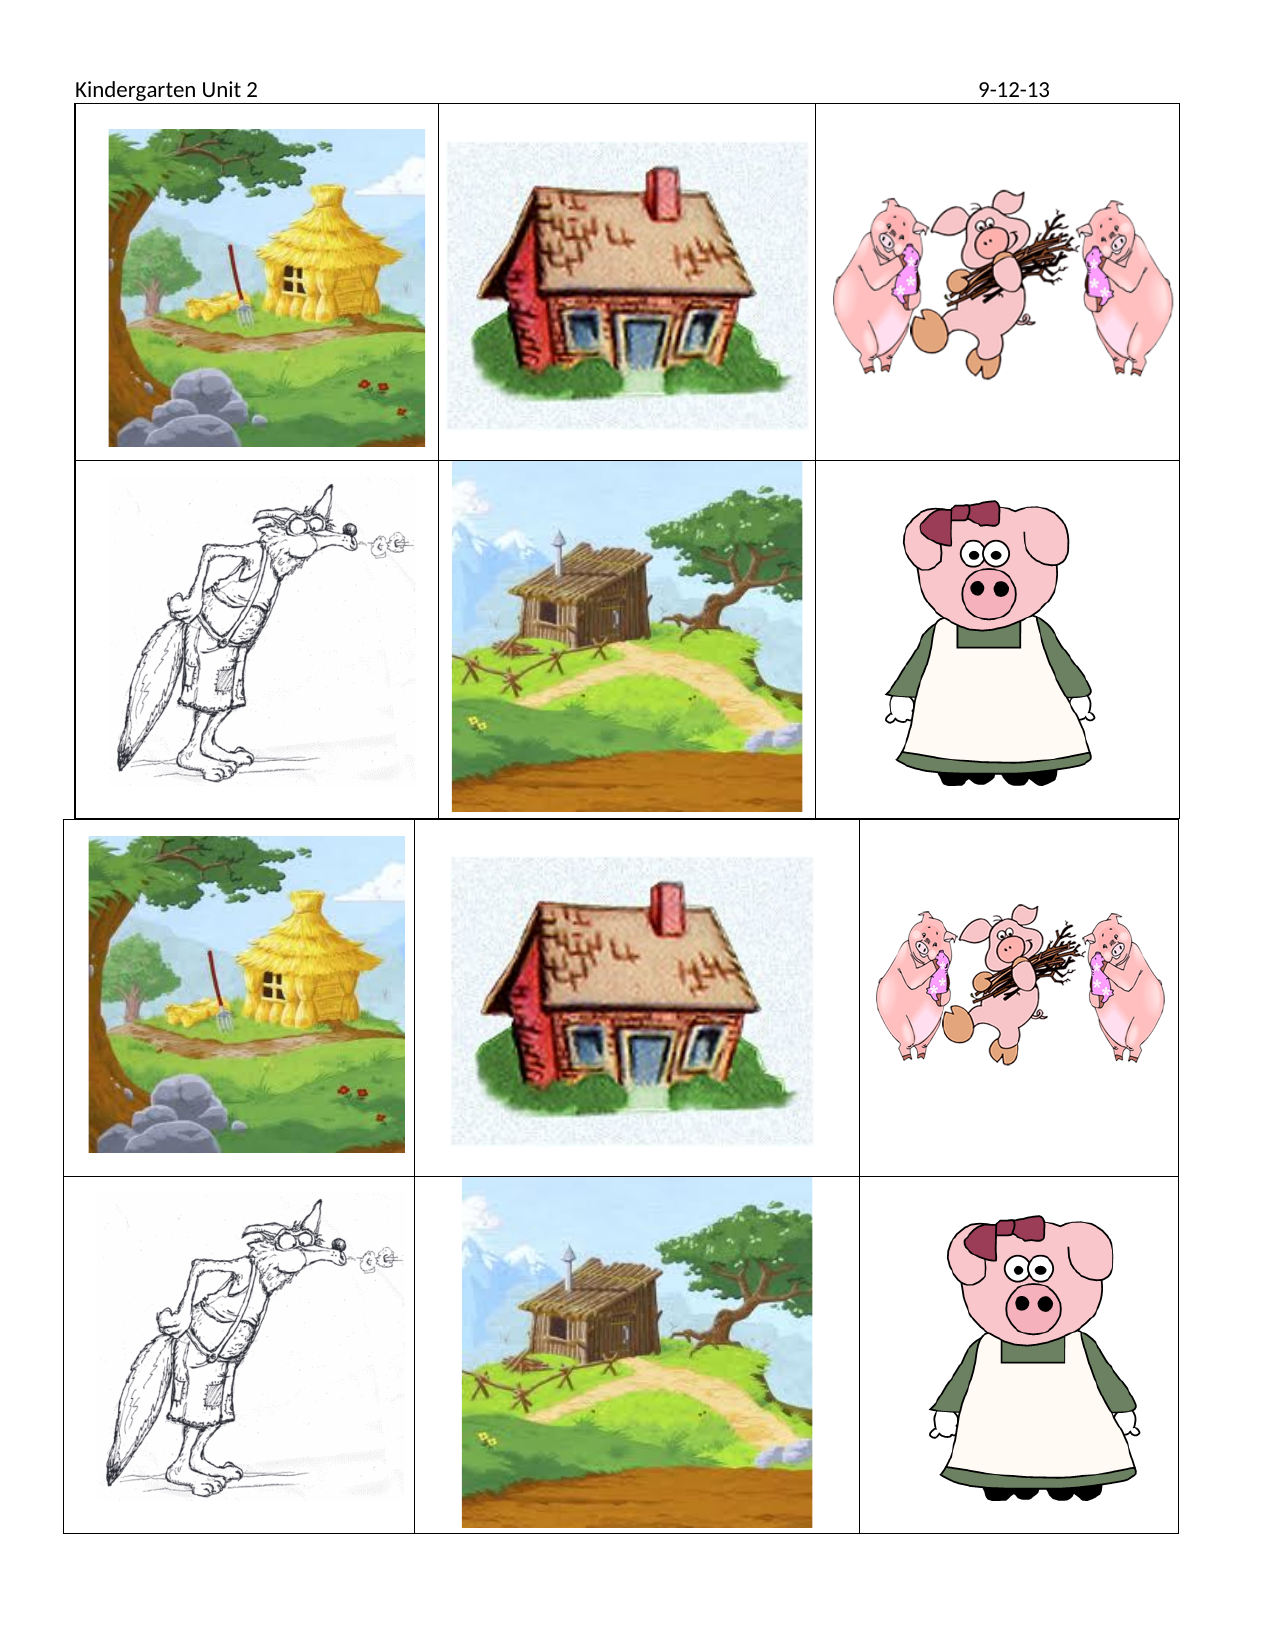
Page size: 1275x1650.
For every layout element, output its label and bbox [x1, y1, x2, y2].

table_header [816, 104, 1179, 460]
picture [450, 856, 814, 1147]
picture [446, 141, 810, 431]
table_header [415, 820, 859, 1176]
table_cell [816, 461, 1179, 818]
picture [905, 1192, 1161, 1522]
picture [826, 180, 1175, 391]
table_header [439, 104, 815, 460]
picture [861, 476, 1116, 807]
picture [97, 1192, 405, 1501]
table_cell [439, 461, 815, 818]
table_header [860, 820, 1178, 1176]
picture [88, 836, 405, 1153]
table_cell [415, 1177, 859, 1533]
picture [108, 129, 426, 447]
table_cell [76, 461, 438, 818]
picture [108, 476, 416, 786]
picture [870, 896, 1166, 1075]
picture [461, 1177, 813, 1528]
picture [451, 461, 803, 812]
table_header [76, 104, 438, 460]
table_cell [64, 1177, 414, 1533]
table_header [64, 820, 414, 1176]
table_cell [860, 1177, 1178, 1533]
